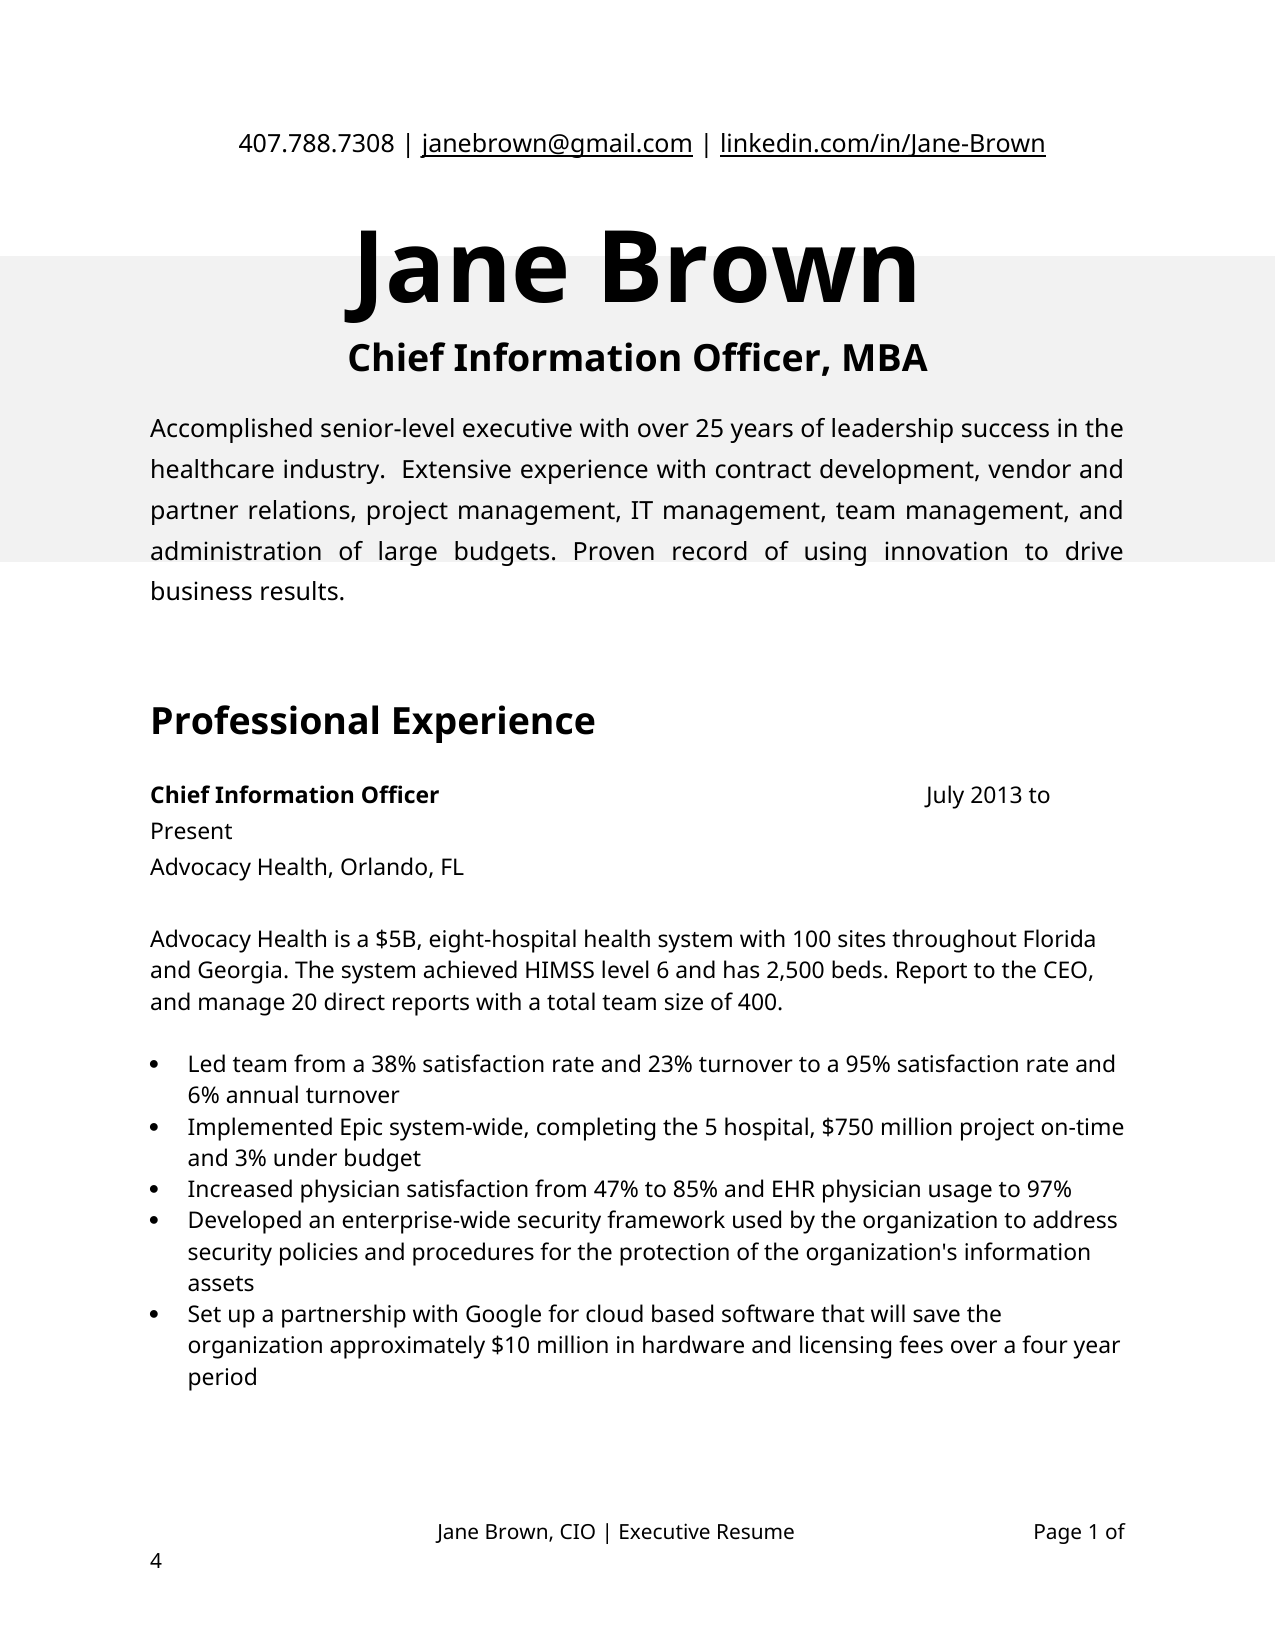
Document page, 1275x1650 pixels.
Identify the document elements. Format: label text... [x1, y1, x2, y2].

text Professional Experience [150, 694, 1125, 745]
text Chief Information Officer July 2013 to Present [150, 779, 1125, 847]
text Advocacy Health is a $5B, eight-hospital health system with 100 sites throughout Florida and Georgia. The system achieved HIMSS level 6 and has 2,500 beds. Report to the CEO, and manage 20 direct reports with a total team size of 400. [150, 923, 1125, 1017]
text Advocacy Health, Orlando, FL [150, 851, 1125, 882]
text Accomplished senior-level executive with over 25 years of leadership success in the healthcare industry. Extensive experience with contract development, vendor and partner relations, project management, IT management, team management, and administration of large budgets. Proven record of using innovation to drive business results. [150, 411, 1125, 608]
list Increased physician satisfaction from 47% to 85% and EHR physician usage to 97% [150, 1173, 1125, 1204]
list Led team from a 38% satisfaction rate and 23% turnover to a 95% satisfaction rate and 6% annual turnover [150, 1048, 1125, 1111]
list Developed an enterprise-wide security framework used by the organization to address security policies and procedures for the protection of the organization's information assets [150, 1204, 1125, 1298]
text Jane Brown [150, 195, 1125, 332]
list Set up a partnership with Google for cloud based software that will save the organization approximately $10 million in hardware and licensing fees over a four year period [150, 1298, 1125, 1392]
list Implemented Epic system-wide, completing the 5 hospital, $750 million project on-time and 3% under budget [150, 1111, 1125, 1173]
text Chief Information Officer, MBA [150, 332, 1125, 383]
